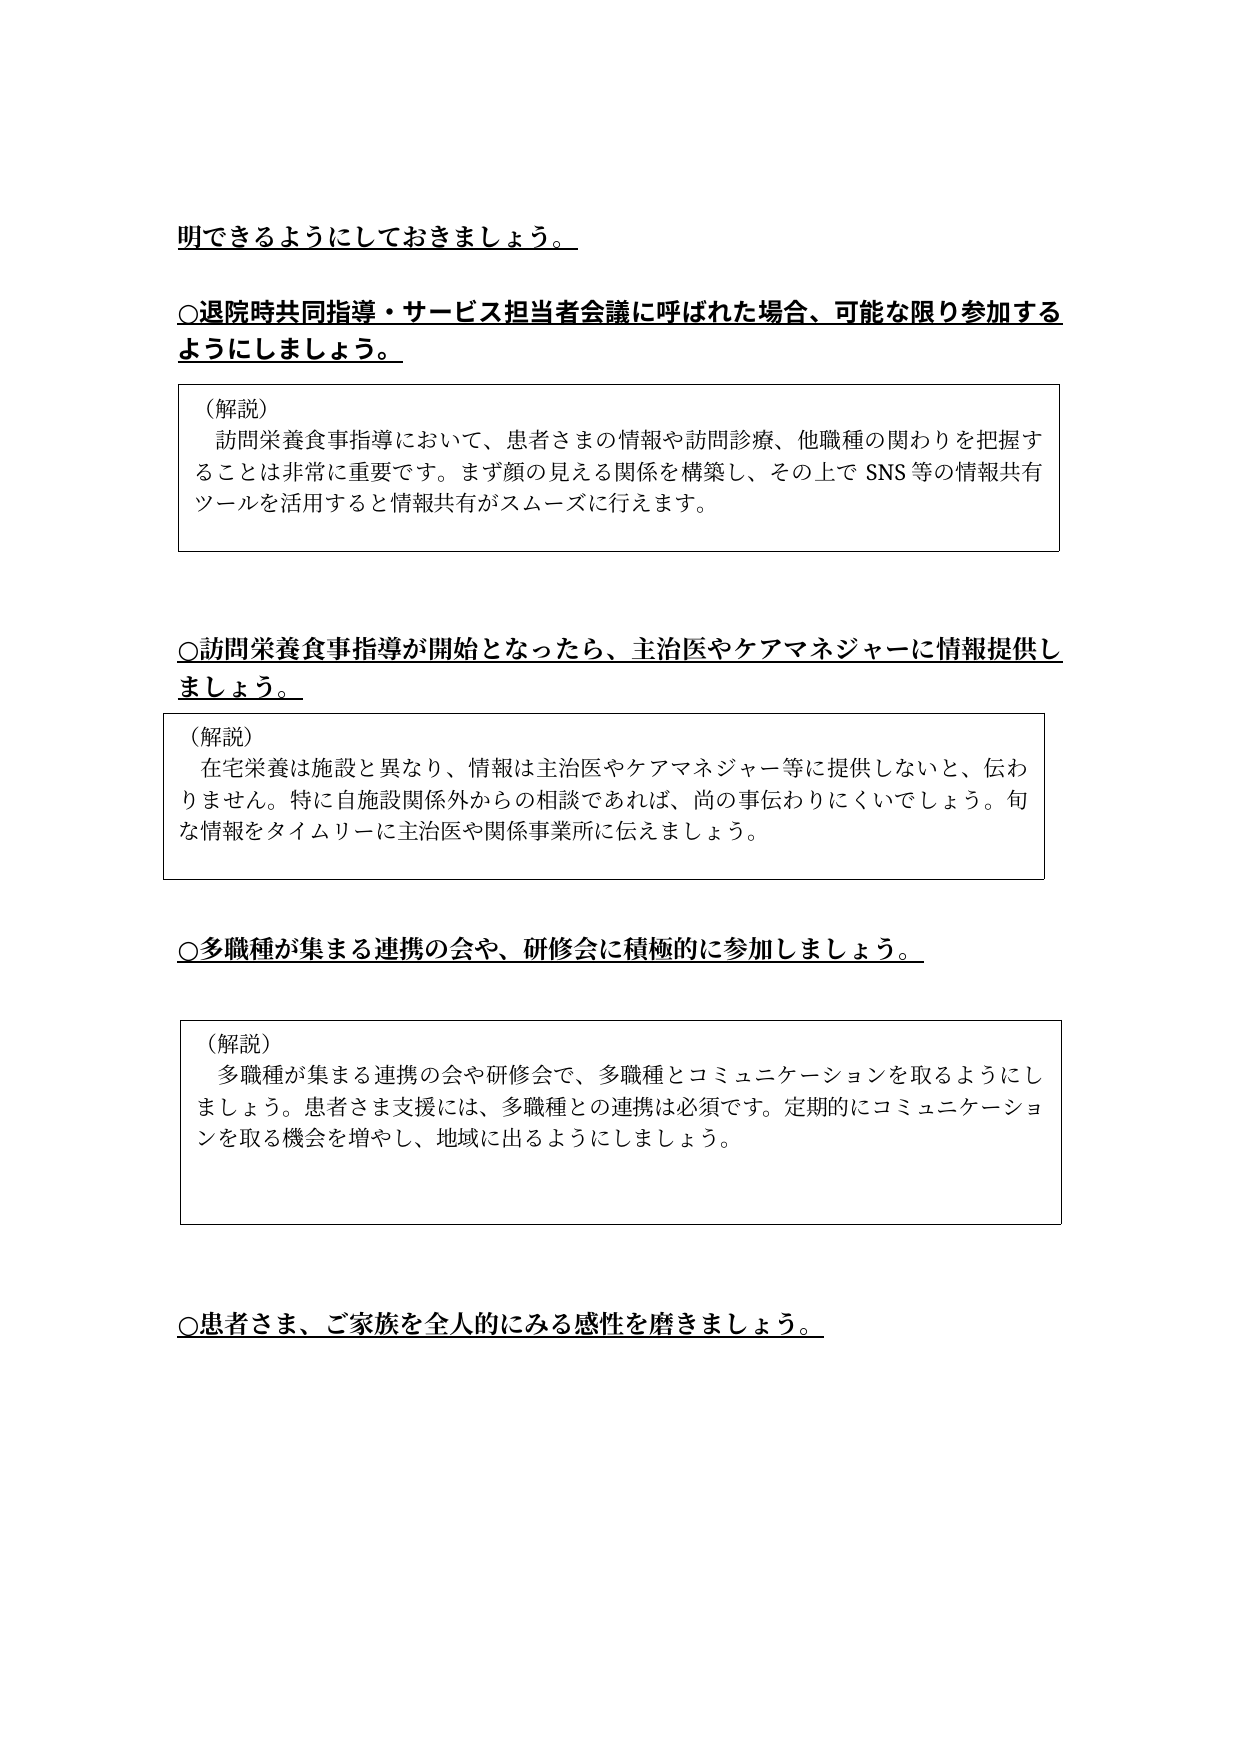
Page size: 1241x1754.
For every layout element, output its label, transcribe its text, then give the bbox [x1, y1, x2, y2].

text ○訪問栄養食事指導が開始となったら、主治医やケアマネジャーに情報提供しましょう。 [177, 629, 1063, 661]
text ○退院時共同指導・サービス担当者会議に呼ばれた場合、可能な限り参加するようにしましょう。 [177, 325, 1063, 367]
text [177, 217, 1063, 254]
text ○患者さま、ご家族を全人的にみる感性を磨きましょう。 [177, 1304, 1063, 1342]
text ○訪問栄養食事指導が開始となったら、主治医やケアマネジャーに情報提供しましょう。 [177, 663, 1063, 704]
text ○多職種が集まる連携の会や、研修会に積極的に参加しましょう。 [177, 929, 1063, 967]
text ○退院時共同指導・サービス担当者会議に呼ばれた場合、可能な限り参加するようにしましょう。 [177, 292, 1063, 323]
